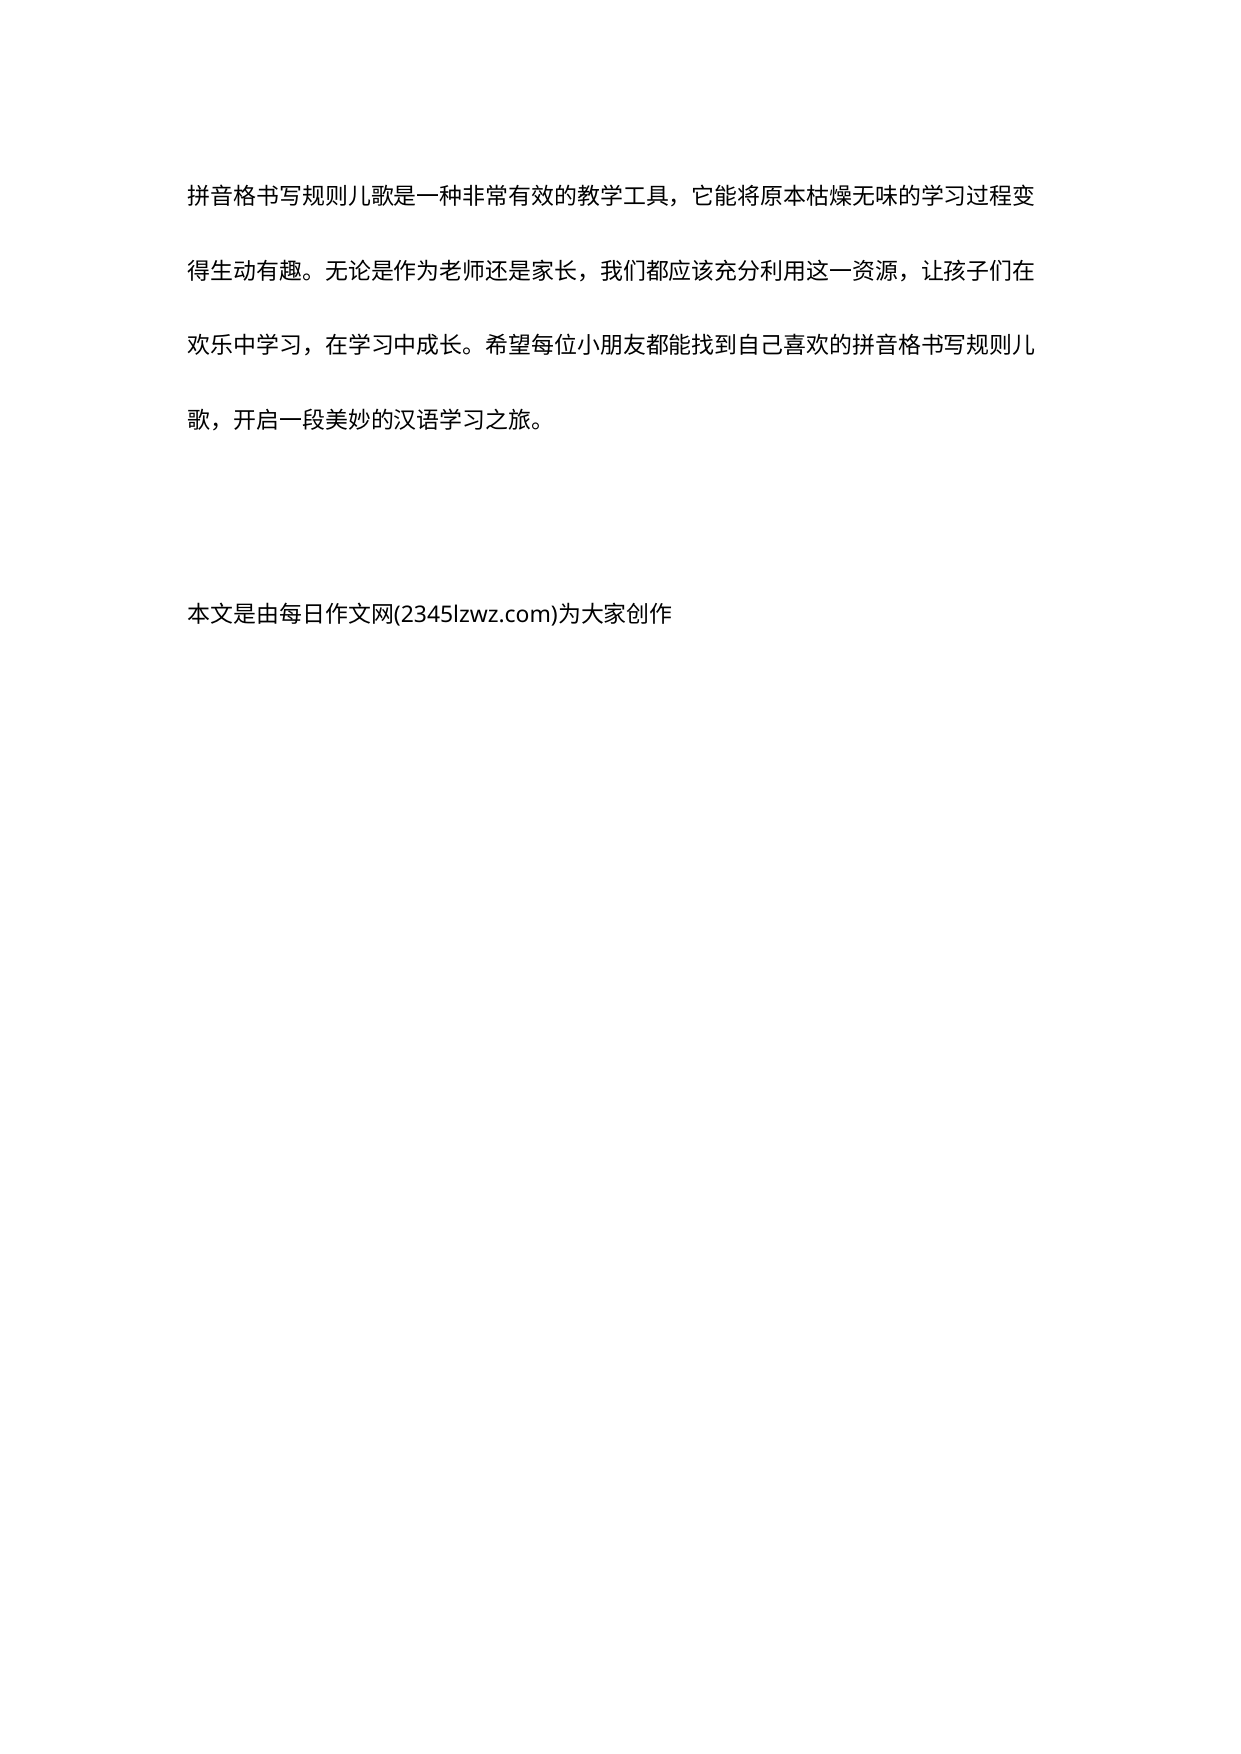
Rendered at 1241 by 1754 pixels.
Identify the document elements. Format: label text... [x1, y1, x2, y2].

text 拼音格书写规则儿歌是一种非常有效的教学工具，它能将原本枯燥无味的学习过程变得生动有趣。无论是作为老师还是家长，我们都应该充分利用这一资源，让孩子们在欢乐中学习，在学习中成长。希望每位小朋友都能找到自己喜欢的拼音格书写规则儿歌，开启一段美妙的汉语学习之旅。 [187, 162, 1053, 451]
text 本文是由每日作文网(2345lzwz.com)为大家创作 [187, 580, 1053, 645]
